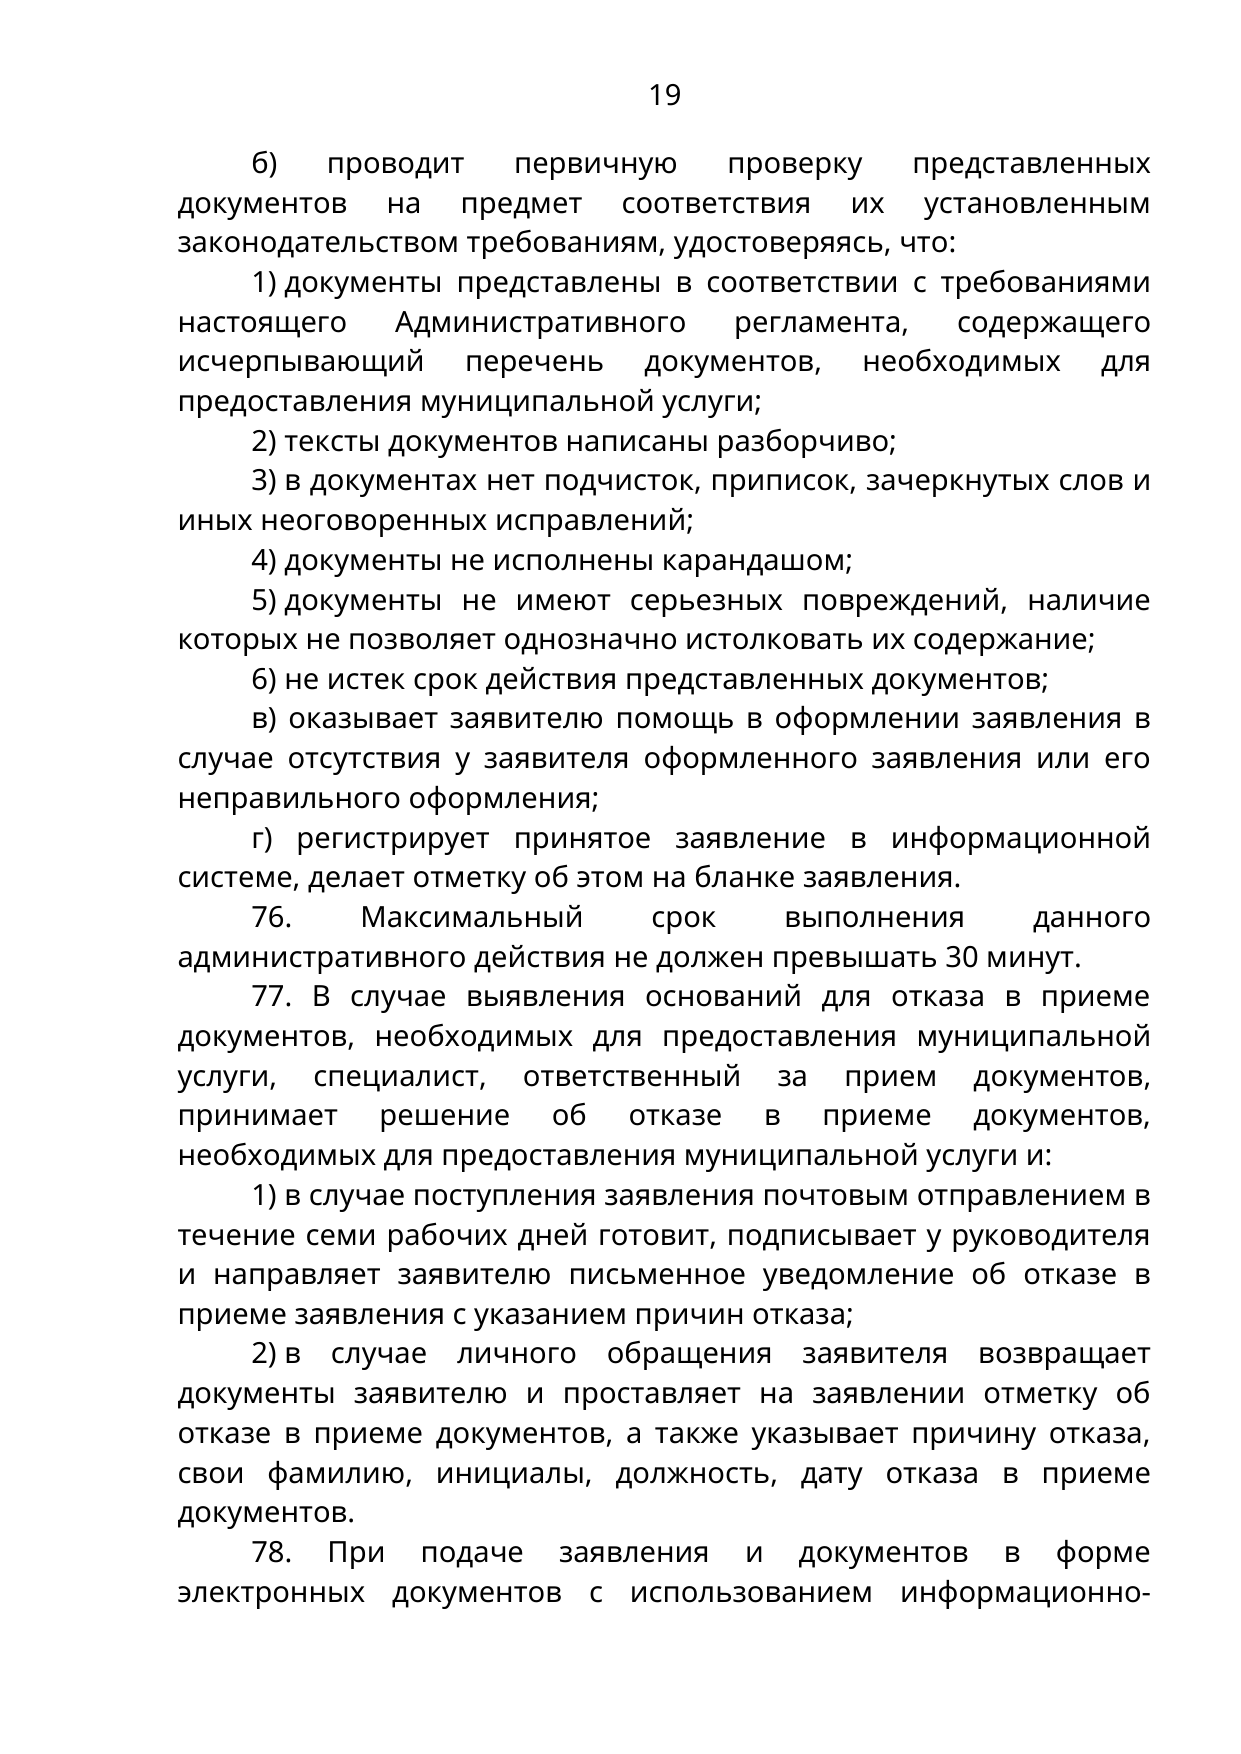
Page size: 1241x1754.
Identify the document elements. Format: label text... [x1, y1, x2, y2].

text б) проводит первичную проверку представленных документов на предмет соответствия их установленным законодательством требованиям, удостоверяясь, что: [177, 142, 1152, 261]
text 76. Максимальный срок выполнения данного административного действия не должен превышать 30 минут. [177, 896, 1152, 976]
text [177, 1531, 1152, 1611]
text г) регистрирует принятое заявление в информационной системе, делает отметку об этом на бланке заявления. [177, 817, 1152, 896]
text в) оказывает заявителю помощь в оформлении заявления в случае отсутствия у заявителя оформленного заявления или его неправильного оформления; [177, 698, 1152, 817]
text 1) документы представлены в соответствии с требованиями настоящего Административного регламента, содержащего исчерпывающий перечень документов, необходимых для предоставления муниципальной услуги; [177, 261, 1152, 420]
text 2) в случае личного обращения заявителя возвращает документы заявителю и проставляет на заявлении отметку об отказе в приеме документов, а также указывает причину отказа, свои фамилию, инициалы, должность, дату отказа в приеме документов. [177, 1333, 1152, 1531]
text 4) документы не исполнены карандашом; [177, 539, 1152, 579]
text 77. В случае выявления оснований для отказа в приеме документов, необходимых для предоставления муниципальной услуги, специалист, ответственный за прием документов, принимает решение об отказе в приеме документов, необходимых для предоставления муниципальной услуги и: [177, 976, 1152, 1174]
text 3) в документах нет подчисток, приписок, зачеркнутых слов и иных неоговоренных исправлений; [177, 460, 1152, 539]
text 1) в случае поступления заявления почтовым отправлением в течение семи рабочих дней готовит, подписывает у руководителя и направляет заявителю письменное уведомление об отказе в приеме заявления с указанием причин отказа; [177, 1174, 1152, 1333]
text 2) тексты документов написаны разборчиво; [177, 420, 1152, 460]
text 5) документы не имеют серьезных повреждений, наличие которых не позволяет однозначно истолковать их содержание; [177, 579, 1152, 658]
text 6) не истек срок действия представленных документов; [177, 658, 1152, 698]
